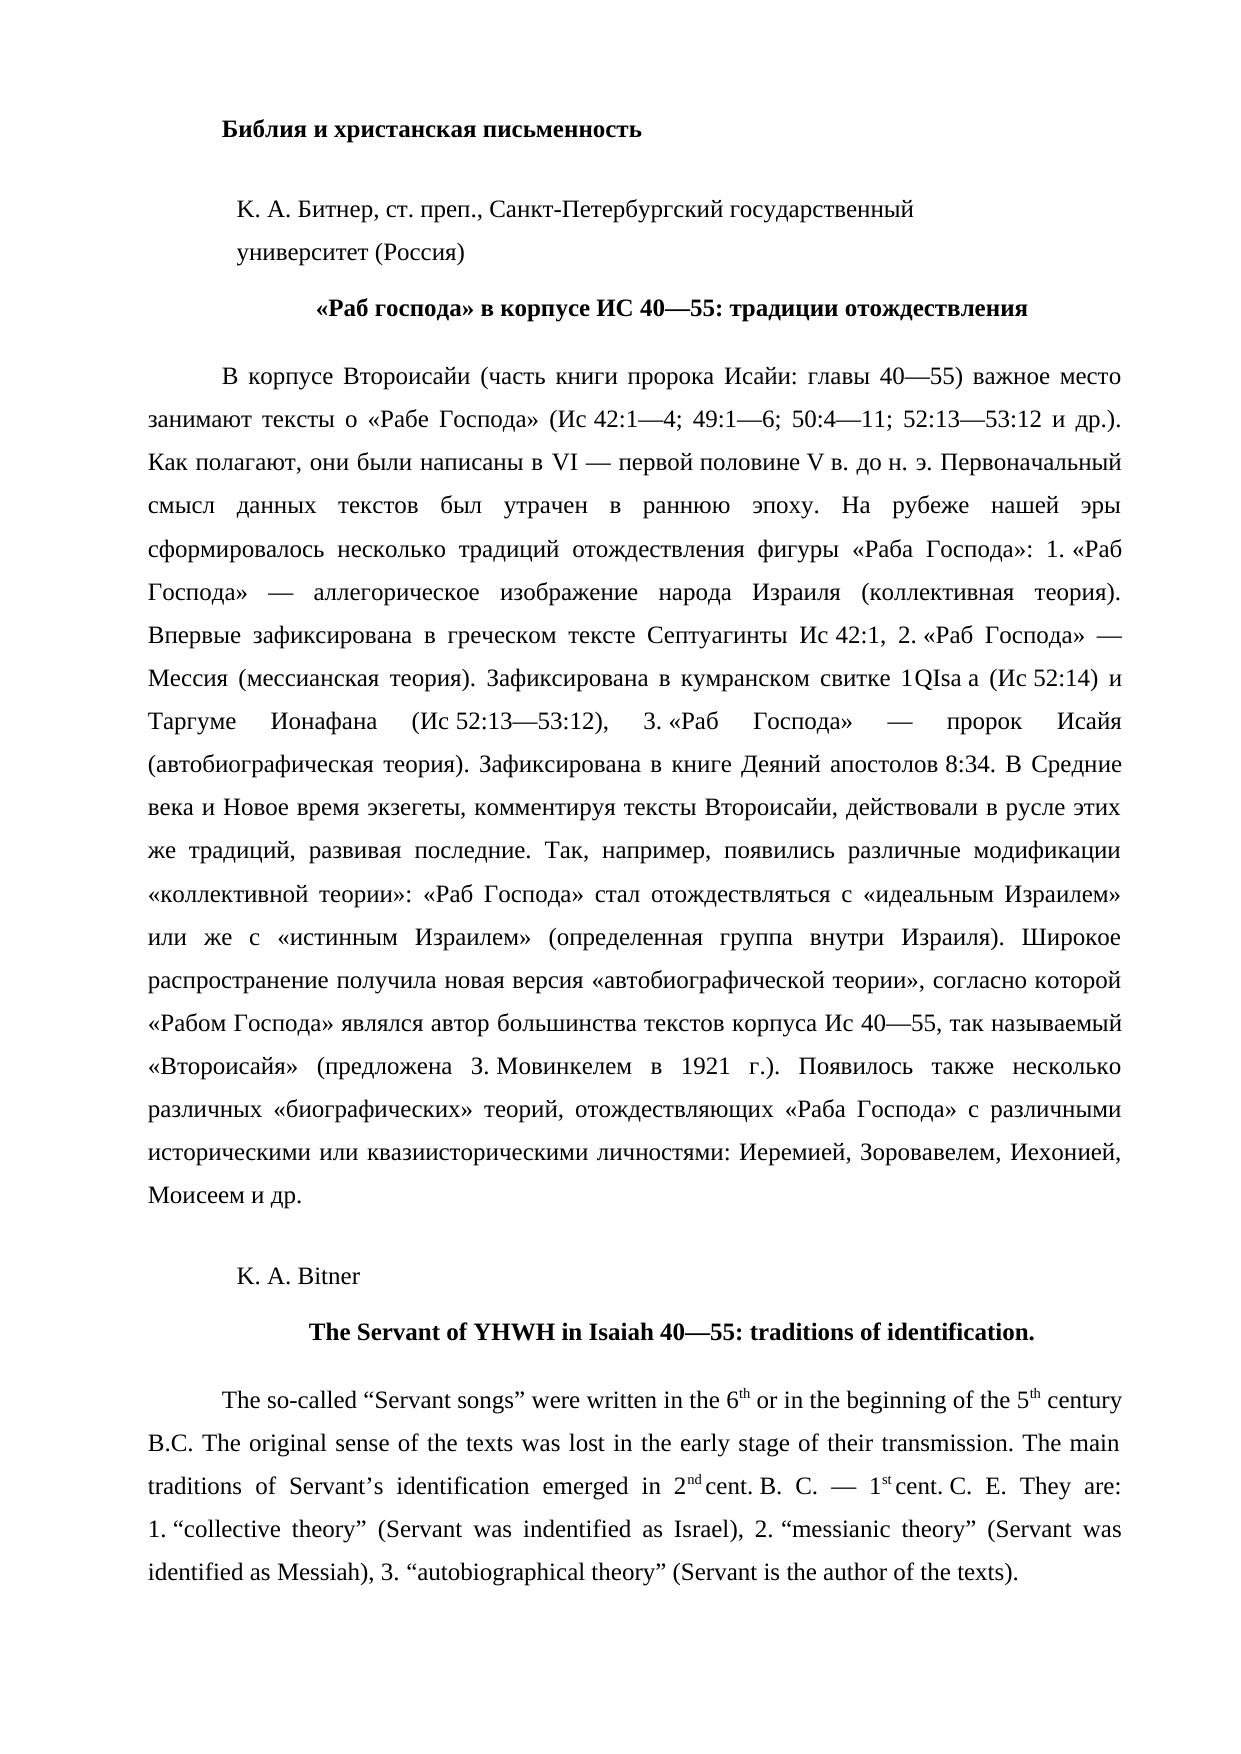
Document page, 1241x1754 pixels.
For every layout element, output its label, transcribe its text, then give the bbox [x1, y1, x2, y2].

text K. A. Bitner [236, 1261, 1033, 1290]
text The so-called “Servant songs” were written in the 6th or in the beginning of the 5th century B.C. The original sense of the texts was lost in the early stage of their transmission. The main traditions of Servant’s identification emerged in 2nd cent. B. C. — 1st cent. C. E. They are: 1. “collective theory” (Servant was indentified as Israel), 2. “messianic theory” (Servant was identified as Messiah), 3. “autobiographical theory” (Servant is the author of the texts). [148, 1385, 1122, 1586]
text Библия и христанская письменность [148, 114, 1122, 142]
text K. А. Битнер, ст. преп., Санкт-Петербургский государственный университет (Россия) [236, 194, 1033, 266]
text «Раб господа» в корпусе ИС 40—55: традиции отождествления [148, 293, 1122, 322]
text В корпусе Второисайи (часть книги пророка Исайи: главы 40—55) важное место занимают тексты о «Рабе Господа» (Ис 42:1—4; 49:1—6; 50:4—11; 52:13—53:12 и др.). Как полагают, они были написаны в VI — первой половине V в. до н. э. Первоначальный смысл данных текстов был утрачен в раннюю эпоху. На рубеже нашей эры сформировалось несколько традиций отождествления фигуры «Раба Господа»: 1. «Раб Господа» — аллегорическое изображение народа Израиля (коллективная теория). Впервые зафиксирована в греческом тексте Септуагинты Ис 42:1, 2. «Раб Господа» — Мессия (мессианская теория). Зафиксирована в кумранском свитке 1QIsa a (Ис 52:14) и Таргуме Ионафана (Ис 52:13—53:12), 3. «Раб Господа» — пророк Исайя (автобиографическая теория). Зафиксирована в книге Деяний апостолов 8:34. В Средние века и Новое время экзегеты, комментируя тексты Второисайи, действовали в русле этих же традиций, развивая последние. Так, например, появились различные модификации «коллективной теории»: «Раб Господа» стал отождествляться с «идеальным Израилем» или же с «истинным Израилем» (определенная группа внутри Израиля). Широкое распространение получила новая версия «автобиографической теории», согласно которой «Рабом Господа» являлся автор большинства текстов корпуса Ис 40—55, так называемый «Второисайя» (предложена З. Мовинкелем в 1921 г.). Появилось также несколько различных «биографических» теорий, отождествляющих «Раба Господа» с различными историческими или квазиисторическими личностями: Иеремией, Зоровавелем, Иехонией, Моисеем и др. [148, 361, 1122, 1209]
text The Servant of YHWH in Isaiah 40—55: traditions of identification. [148, 1317, 1122, 1346]
